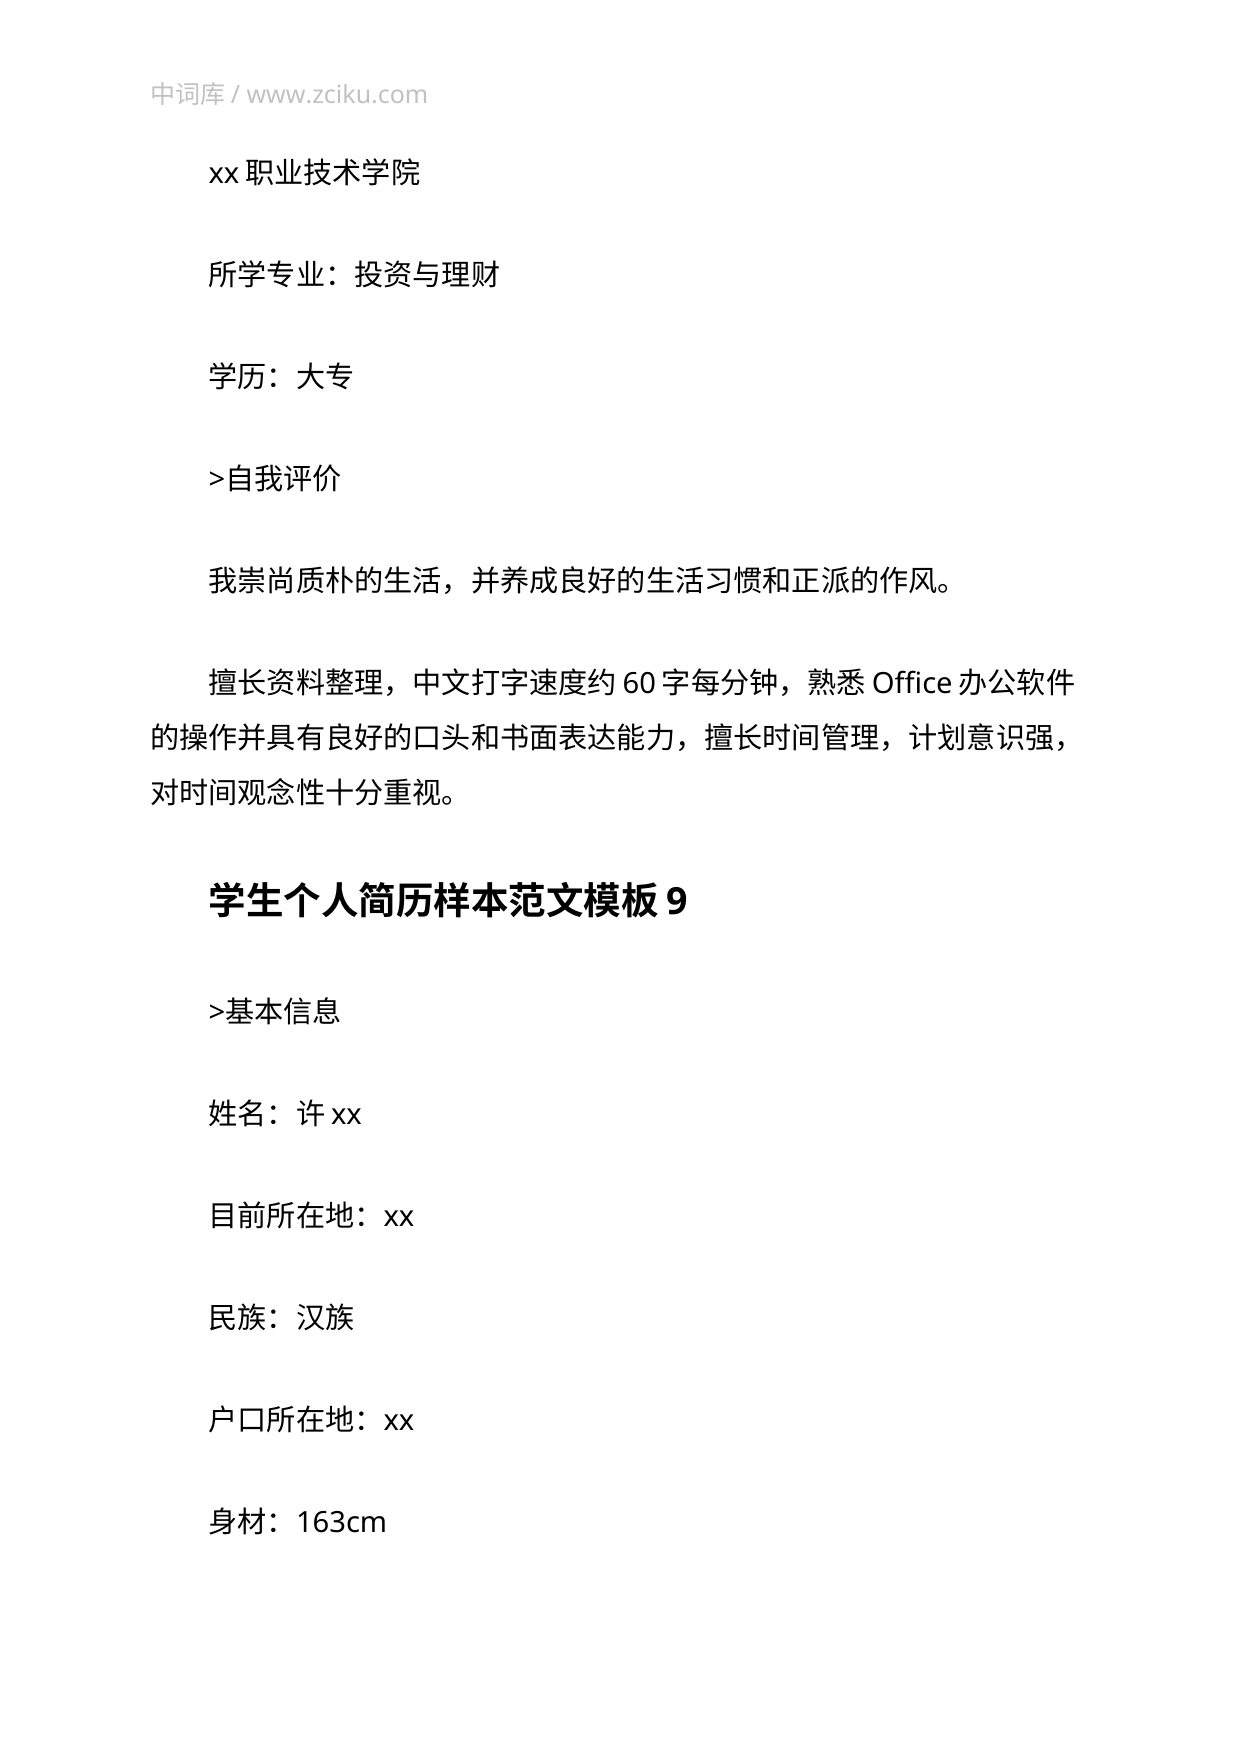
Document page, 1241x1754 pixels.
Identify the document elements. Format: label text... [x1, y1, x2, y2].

text xx职业技术学院 [150, 150, 1090, 192]
text >自我评价 [150, 456, 1090, 498]
text 所学专业：投资与理财 [150, 252, 1090, 294]
text 目前所在地：xx [150, 1192, 1090, 1235]
text >基本信息 [150, 988, 1090, 1031]
text 擅长资料整理，中文打字速度约60字每分钟，熟悉Office办公软件的操作并具有良好的口头和书面表达能力，擅长时间管理，计划意识强，对时间观念性十分重视。 [150, 659, 1090, 811]
text 姓名：许xx [150, 1091, 1090, 1133]
text 我崇尚质朴的生活，并养成良好的生活习惯和正派的作风。 [150, 557, 1090, 600]
text 民族：汉族 [150, 1294, 1090, 1337]
text 身材：163cm [150, 1498, 1090, 1541]
text 学历：大专 [150, 354, 1090, 396]
text 学生个人简历样本范文模板9 [150, 871, 1090, 925]
text 户口所在地：xx [150, 1396, 1090, 1439]
